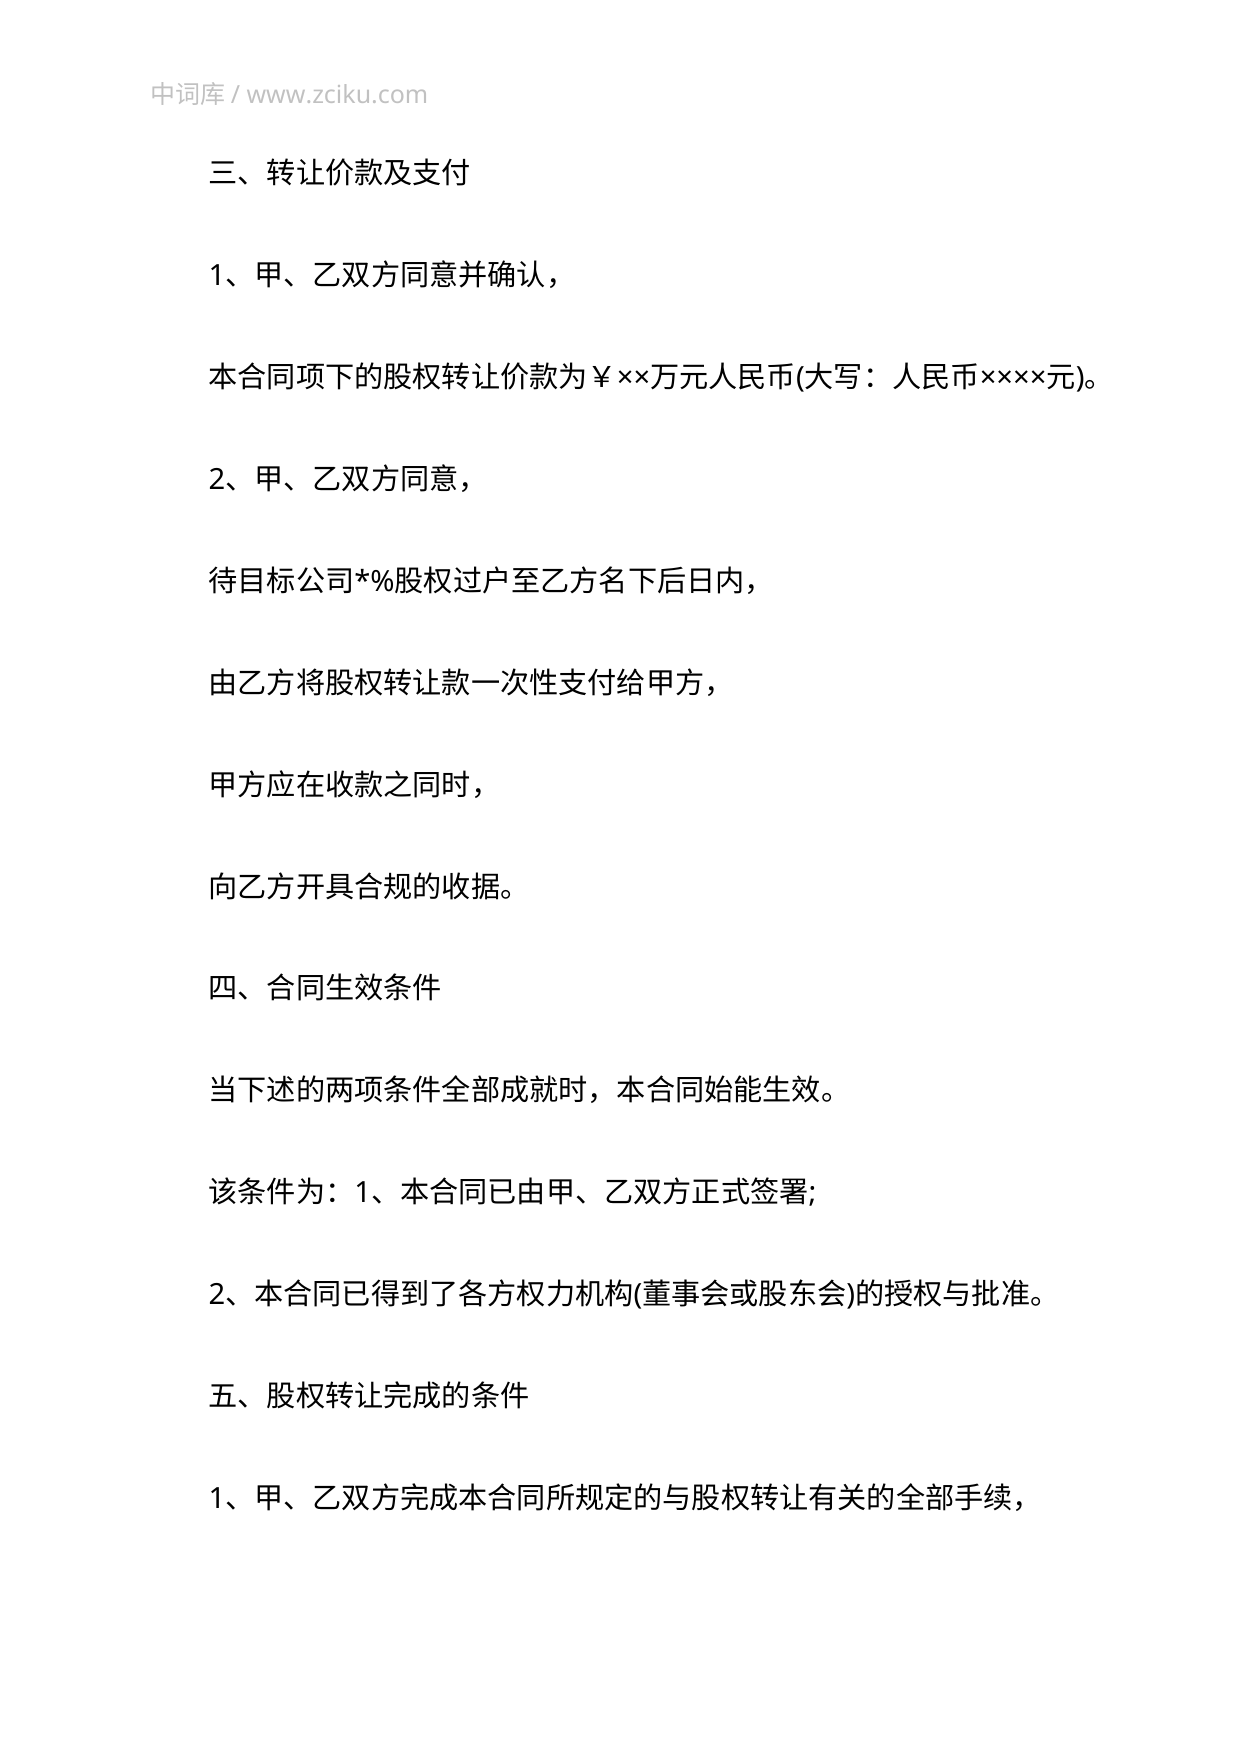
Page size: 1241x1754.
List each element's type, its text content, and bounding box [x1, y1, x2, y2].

text 三、转让价款及支付 [150, 150, 1090, 192]
text 向乙方开具合规的收据。 [150, 863, 1090, 906]
text 1、甲、乙双方同意并确认， [150, 252, 1090, 294]
text 1、甲、乙双方完成本合同所规定的与股权转让有关的全部手续， [150, 1474, 1090, 1517]
text 由乙方将股权转让款一次性支付给甲方， [150, 660, 1090, 702]
text 五、股权转让完成的条件 [150, 1372, 1090, 1415]
text 当下述的两项条件全部成就时，本合同始能生效。 [150, 1067, 1090, 1109]
text 甲方应在收款之同时， [150, 761, 1090, 804]
text 本合同项下的股权转让价款为￥××万元人民币(大写：人民币××××元)。 [150, 354, 1090, 396]
text 2、本合同已得到了各方权力机构(董事会或股东会)的授权与批准。 [150, 1271, 1090, 1313]
text 待目标公司*%股权过户至乙方名下后日内， [150, 558, 1090, 600]
text 四、合同生效条件 [150, 965, 1090, 1007]
text 该条件为：1、本合同已由甲、乙双方正式签署; [150, 1168, 1090, 1211]
text 2、甲、乙双方同意， [150, 456, 1090, 498]
